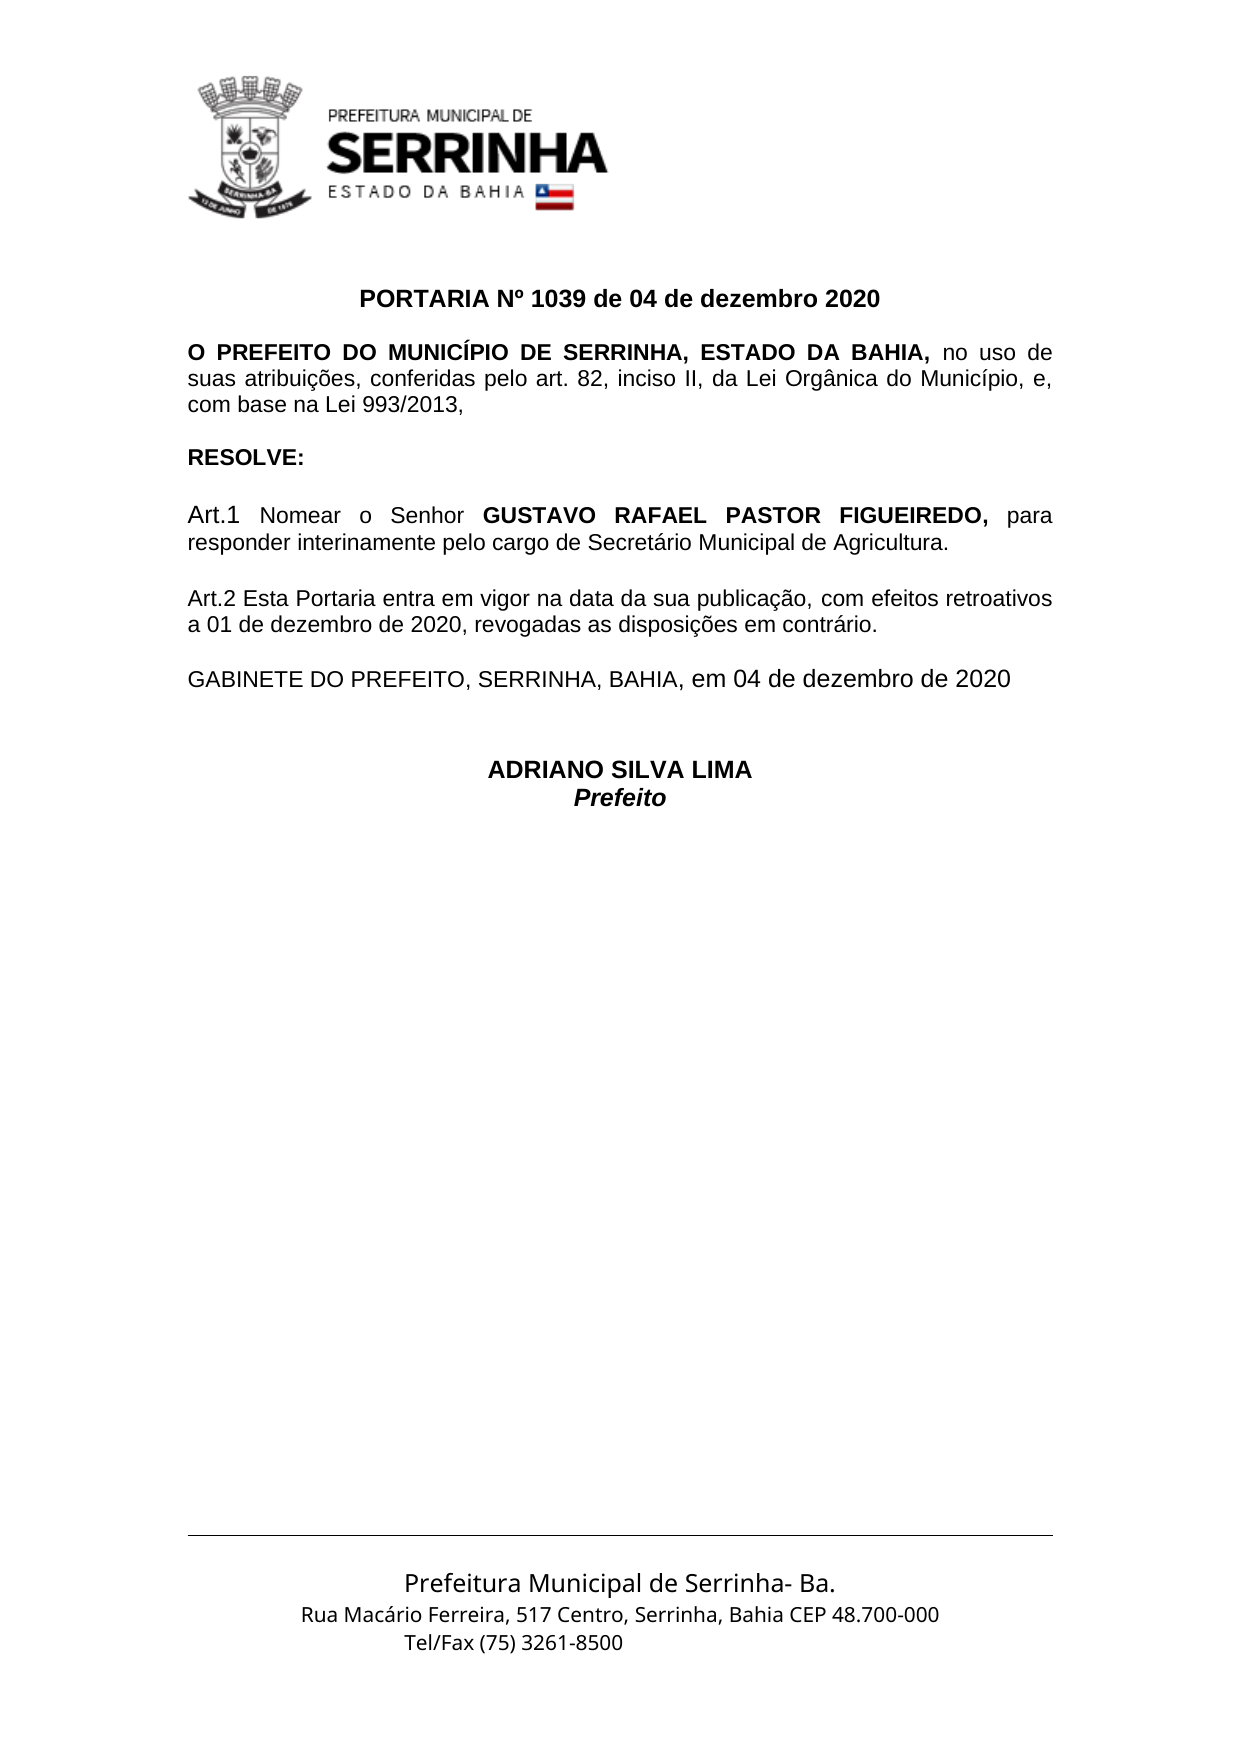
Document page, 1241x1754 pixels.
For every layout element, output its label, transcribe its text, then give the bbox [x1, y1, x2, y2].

picture [187, 73, 609, 222]
text ADRIANO SILVA LIMA [187, 754, 1053, 783]
text RESOLVE: [187, 444, 1053, 471]
text Art.2 Esta Portaria entra em vigor na data da sua publicação, com efeitos retroativos a 01 de dezembro de 2020, revogadas as disposições em contrário. [187, 585, 1053, 638]
text GABINETE DO PREFEITO, SERRINHA, BAHIA, em 04 de dezembro de 2020 [187, 664, 1053, 693]
text Prefeito [187, 783, 1053, 812]
text Art.1 Nomear o Senhor GUSTAVO RAFAEL PASTOR FIGUEIREDO, para responder interinamente pelo cargo de Secretário Municipal de Agricultura. [187, 500, 1053, 555]
text PORTARIA Nº 1039 de 04 de dezembro 2020 [187, 284, 1053, 312]
text O PREFEITO DO MUNICÍPIO DE SERRINHA, ESTADO DA BAHIA, no uso de suas atribuições, conferidas pelo art. 82, inciso II, da Lei Orgânica do Município, e, com base na Lei 993/2013, [187, 339, 1053, 418]
